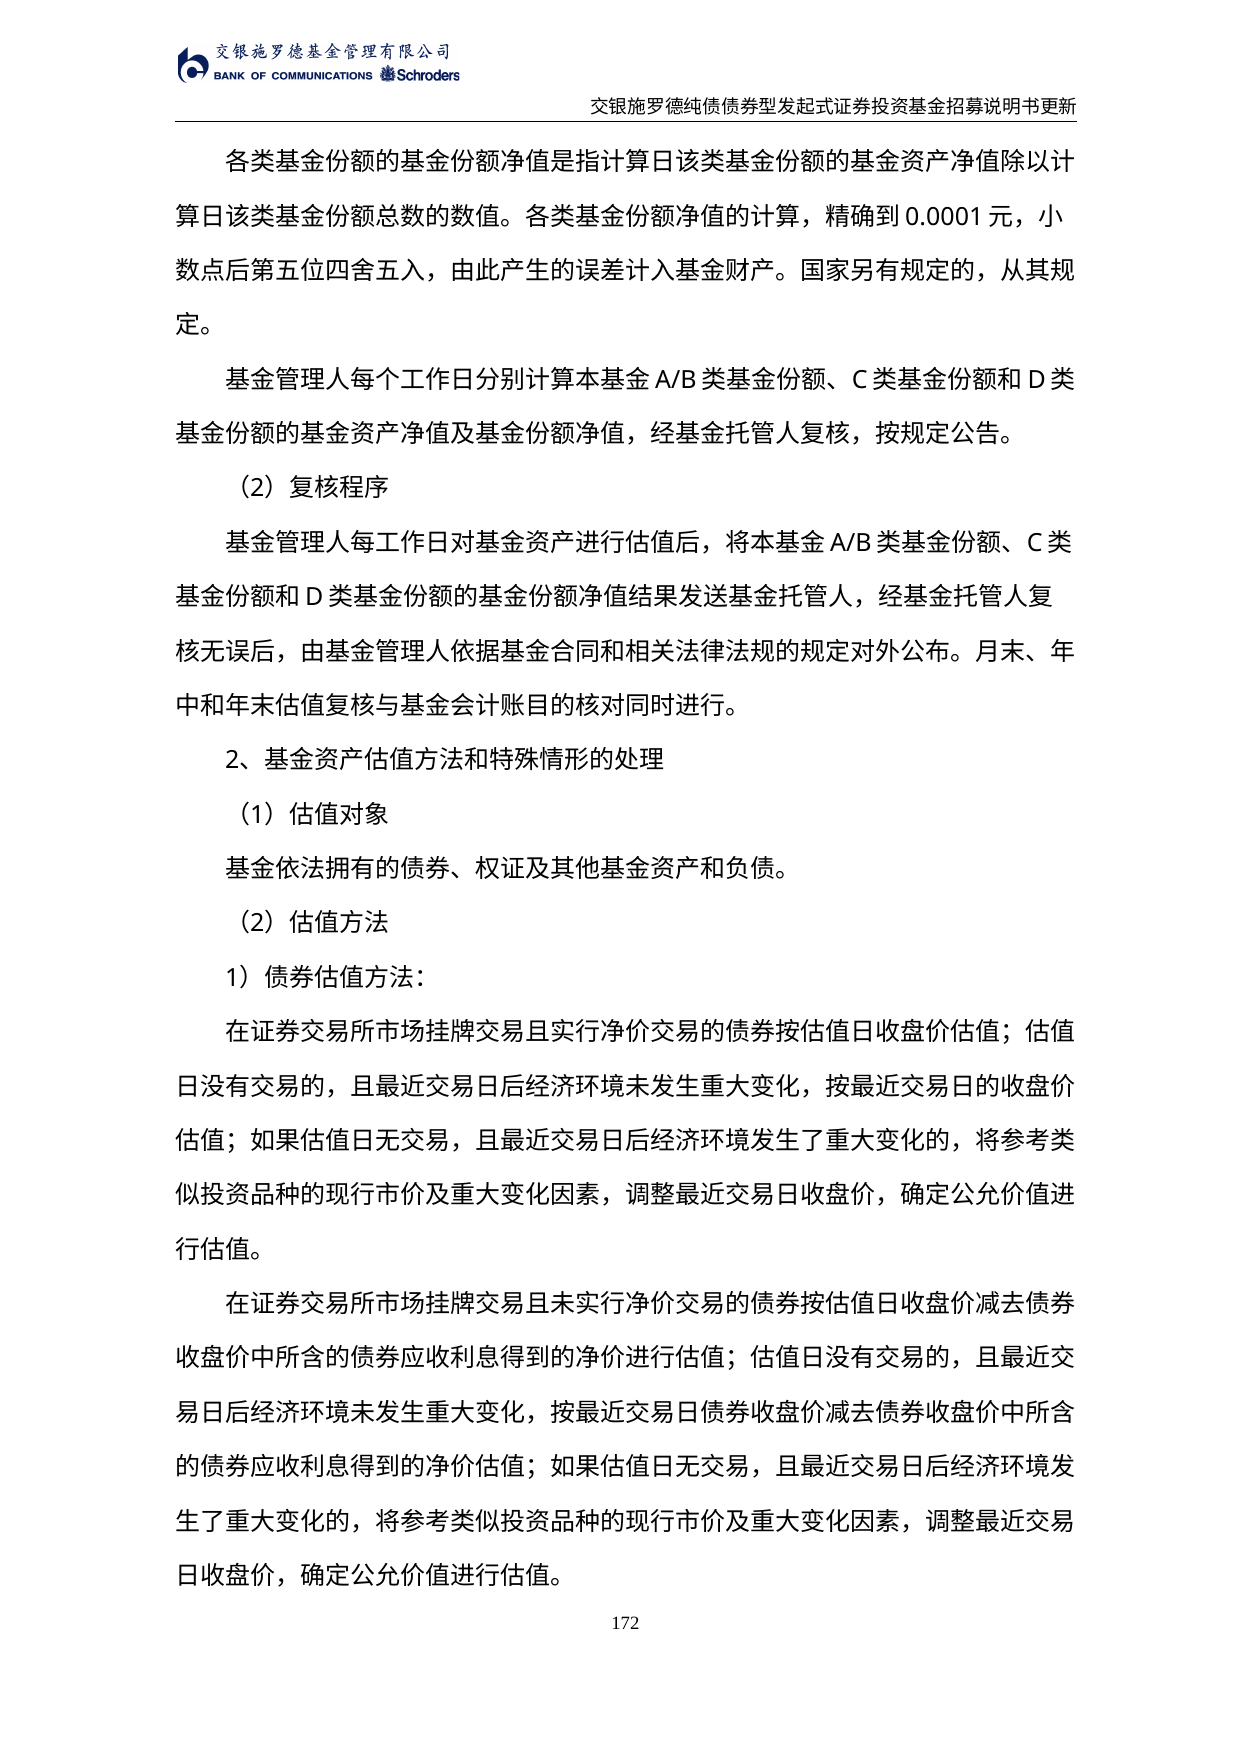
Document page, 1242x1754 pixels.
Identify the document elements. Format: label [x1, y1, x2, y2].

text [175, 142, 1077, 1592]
picture [178, 43, 460, 83]
